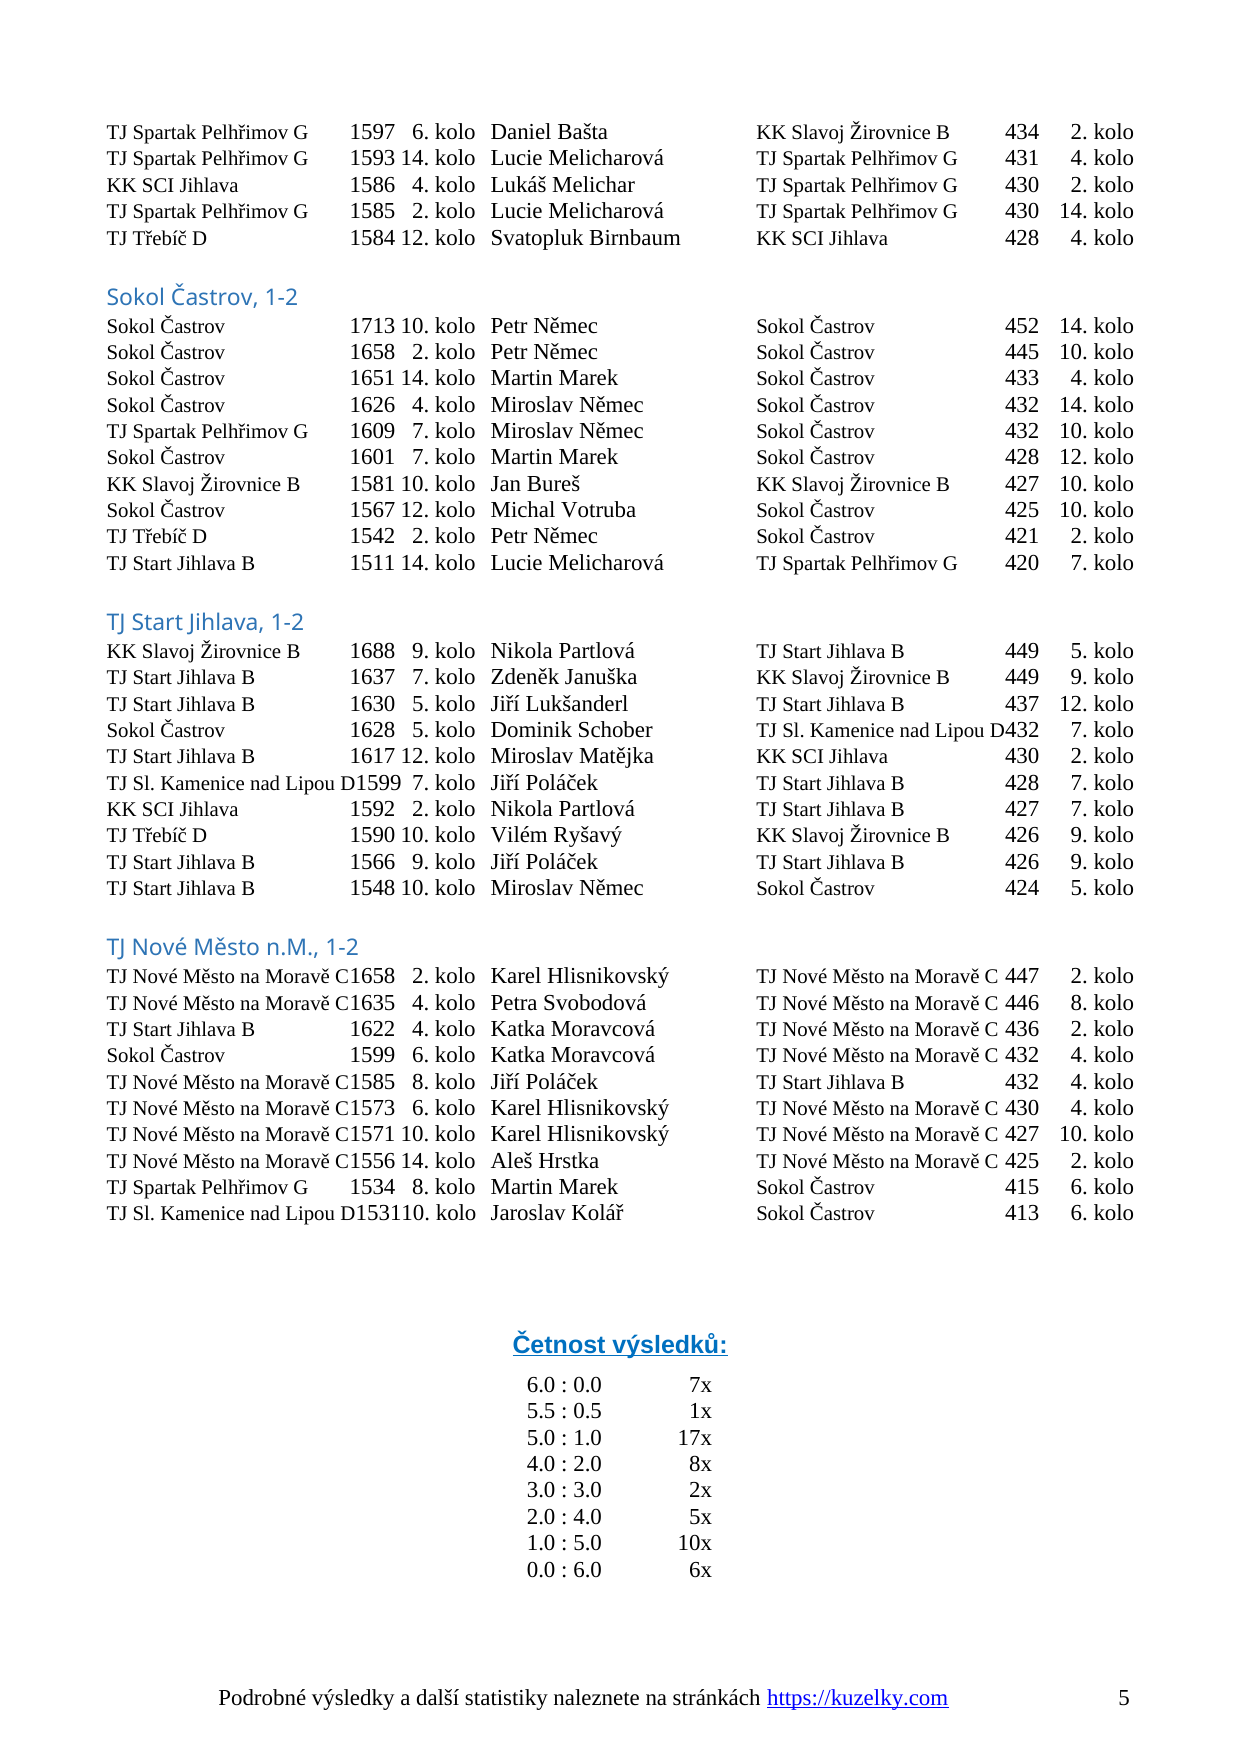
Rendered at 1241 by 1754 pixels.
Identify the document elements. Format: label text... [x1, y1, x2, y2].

text Sokol Častrov 1626 4. kolo Miroslav Němec Sokol Častrov 432 14. kolo [106, 391, 1134, 417]
text TJ Nové Město na Moravě C 1571 10. kolo Karel Hlisnikovský TJ Nové Město na Moravě C 427 10. kolo [106, 1120, 1134, 1147]
text TJ Nové Město na Moravě C 1556 14. kolo Aleš Hrstka TJ Nové Město na Moravě C 425 2. kolo [106, 1147, 1134, 1173]
text TJ Start Jihlava B 1630 5. kolo Jiří Lukšanderl TJ Start Jihlava B 437 12. kolo [106, 690, 1134, 716]
text TJ Nové Město na Moravě C 1573 6. kolo Karel Hlisnikovský TJ Nové Město na Moravě C 430 4. kolo [106, 1094, 1134, 1120]
text TJ Spartak Pelhřimov G 1609 7. kolo Miroslav Němec Sokol Častrov 432 10. kolo [106, 417, 1134, 443]
text TJ Spartak Pelhřimov G 1585 2. kolo Lucie Melicharová TJ Spartak Pelhřimov G 430 14. kolo [106, 197, 1134, 223]
text 5.0 : 1.0 17x [106, 1424, 1134, 1450]
text Sokol Častrov 1628 5. kolo Dominik Schober TJ Sl. Kamenice nad Lipou D 432 7. kolo [106, 716, 1134, 742]
text KK Slavoj Žirovnice B 1688 9. kolo Nikola Partlová TJ Start Jihlava B 449 5. kolo [106, 637, 1134, 663]
text TJ Sl. Kamenice nad Lipou D 1531 10. kolo Jaroslav Kolář Sokol Častrov 413 6. kolo [106, 1199, 1134, 1226]
text 3.0 : 3.0 2x [106, 1477, 1134, 1503]
text TJ Start Jihlava B 1566 9. kolo Jiří Poláček TJ Start Jihlava B 426 9. kolo [106, 848, 1134, 874]
text Sokol Častrov 1601 7. kolo Martin Marek Sokol Častrov 428 12. kolo [106, 443, 1134, 470]
subtitle Sokol Častrov, 1-2 [106, 280, 1134, 312]
text TJ Třebíč D 1584 12. kolo Svatopluk Birnbaum KK SCI Jihlava 428 4. kolo [106, 223, 1134, 250]
text 5.5 : 0.5 1x [106, 1397, 1134, 1424]
text 0.0 : 6.0 6x [106, 1556, 1134, 1582]
text TJ Nové Město na Moravě C 1658 2. kolo Karel Hlisnikovský TJ Nové Město na Moravě C 447 2. kolo [106, 962, 1134, 989]
text TJ Start Jihlava B 1511 14. kolo Lucie Melicharová TJ Spartak Pelhřimov G 420 7. kolo [106, 549, 1134, 575]
subtitle TJ Nové Město n.M., 1-2 [106, 931, 1134, 962]
text TJ Spartak Pelhřimov G 1534 8. kolo Martin Marek Sokol Častrov 415 6. kolo [106, 1173, 1134, 1199]
text 4.0 : 2.0 8x [106, 1450, 1134, 1477]
text Sokol Častrov 1651 14. kolo Martin Marek Sokol Častrov 433 4. kolo [106, 364, 1134, 391]
text TJ Spartak Pelhřimov G 1593 14. kolo Lucie Melicharová TJ Spartak Pelhřimov G 431 4. kolo [106, 144, 1134, 171]
text TJ Start Jihlava B 1622 4. kolo Katka Moravcová TJ Nové Město na Moravě C 436 2. kolo [106, 1015, 1134, 1041]
text Sokol Častrov 1658 2. kolo Petr Němec Sokol Častrov 445 10. kolo [106, 338, 1134, 364]
text KK SCI Jihlava 1586 4. kolo Lukáš Melichar TJ Spartak Pelhřimov G 430 2. kolo [106, 171, 1134, 197]
text Sokol Častrov 1599 6. kolo Katka Moravcová TJ Nové Město na Moravě C 432 4. kolo [106, 1041, 1134, 1068]
text TJ Třebíč D 1542 2. kolo Petr Němec Sokol Častrov 421 2. kolo [106, 522, 1134, 549]
subtitle TJ Start Jihlava, 1-2 [106, 606, 1134, 637]
text KK Slavoj Žirovnice B 1581 10. kolo Jan Bureš KK Slavoj Žirovnice B 427 10. kolo [106, 470, 1134, 496]
text Četnost výsledků: [94, 1330, 1145, 1359]
text TJ Start Jihlava B 1617 12. kolo Miroslav Matějka KK SCI Jihlava 430 2. kolo [106, 742, 1134, 769]
text TJ Sl. Kamenice nad Lipou D 1599 7. kolo Jiří Poláček TJ Start Jihlava B 428 7. kolo [106, 769, 1134, 795]
text TJ Nové Město na Moravě C 1585 8. kolo Jiří Poláček TJ Start Jihlava B 432 4. kolo [106, 1068, 1134, 1094]
text TJ Start Jihlava B 1548 10. kolo Miroslav Němec Sokol Častrov 424 5. kolo [106, 874, 1134, 901]
text TJ Třebíč D 1590 10. kolo Vilém Ryšavý KK Slavoj Žirovnice B 426 9. kolo [106, 821, 1134, 848]
text Sokol Častrov 1567 12. kolo Michal Votruba Sokol Častrov 425 10. kolo [106, 496, 1134, 522]
text TJ Start Jihlava B 1637 7. kolo Zdeněk Januška KK Slavoj Žirovnice B 449 9. kolo [106, 663, 1134, 690]
text 6.0 : 0.0 7x [106, 1371, 1134, 1397]
text 1.0 : 5.0 10x [106, 1529, 1134, 1556]
text TJ Nové Město na Moravě C 1635 4. kolo Petra Svobodová TJ Nové Město na Moravě C 446 8. kolo [106, 989, 1134, 1015]
text KK SCI Jihlava 1592 2. kolo Nikola Partlová TJ Start Jihlava B 427 7. kolo [106, 795, 1134, 821]
text 2.0 : 4.0 5x [106, 1503, 1134, 1529]
text Sokol Častrov 1713 10. kolo Petr Němec Sokol Častrov 452 14. kolo [106, 312, 1134, 338]
text TJ Spartak Pelhřimov G 1597 6. kolo Daniel Bašta KK Slavoj Žirovnice B 434 2. kolo [106, 118, 1134, 144]
